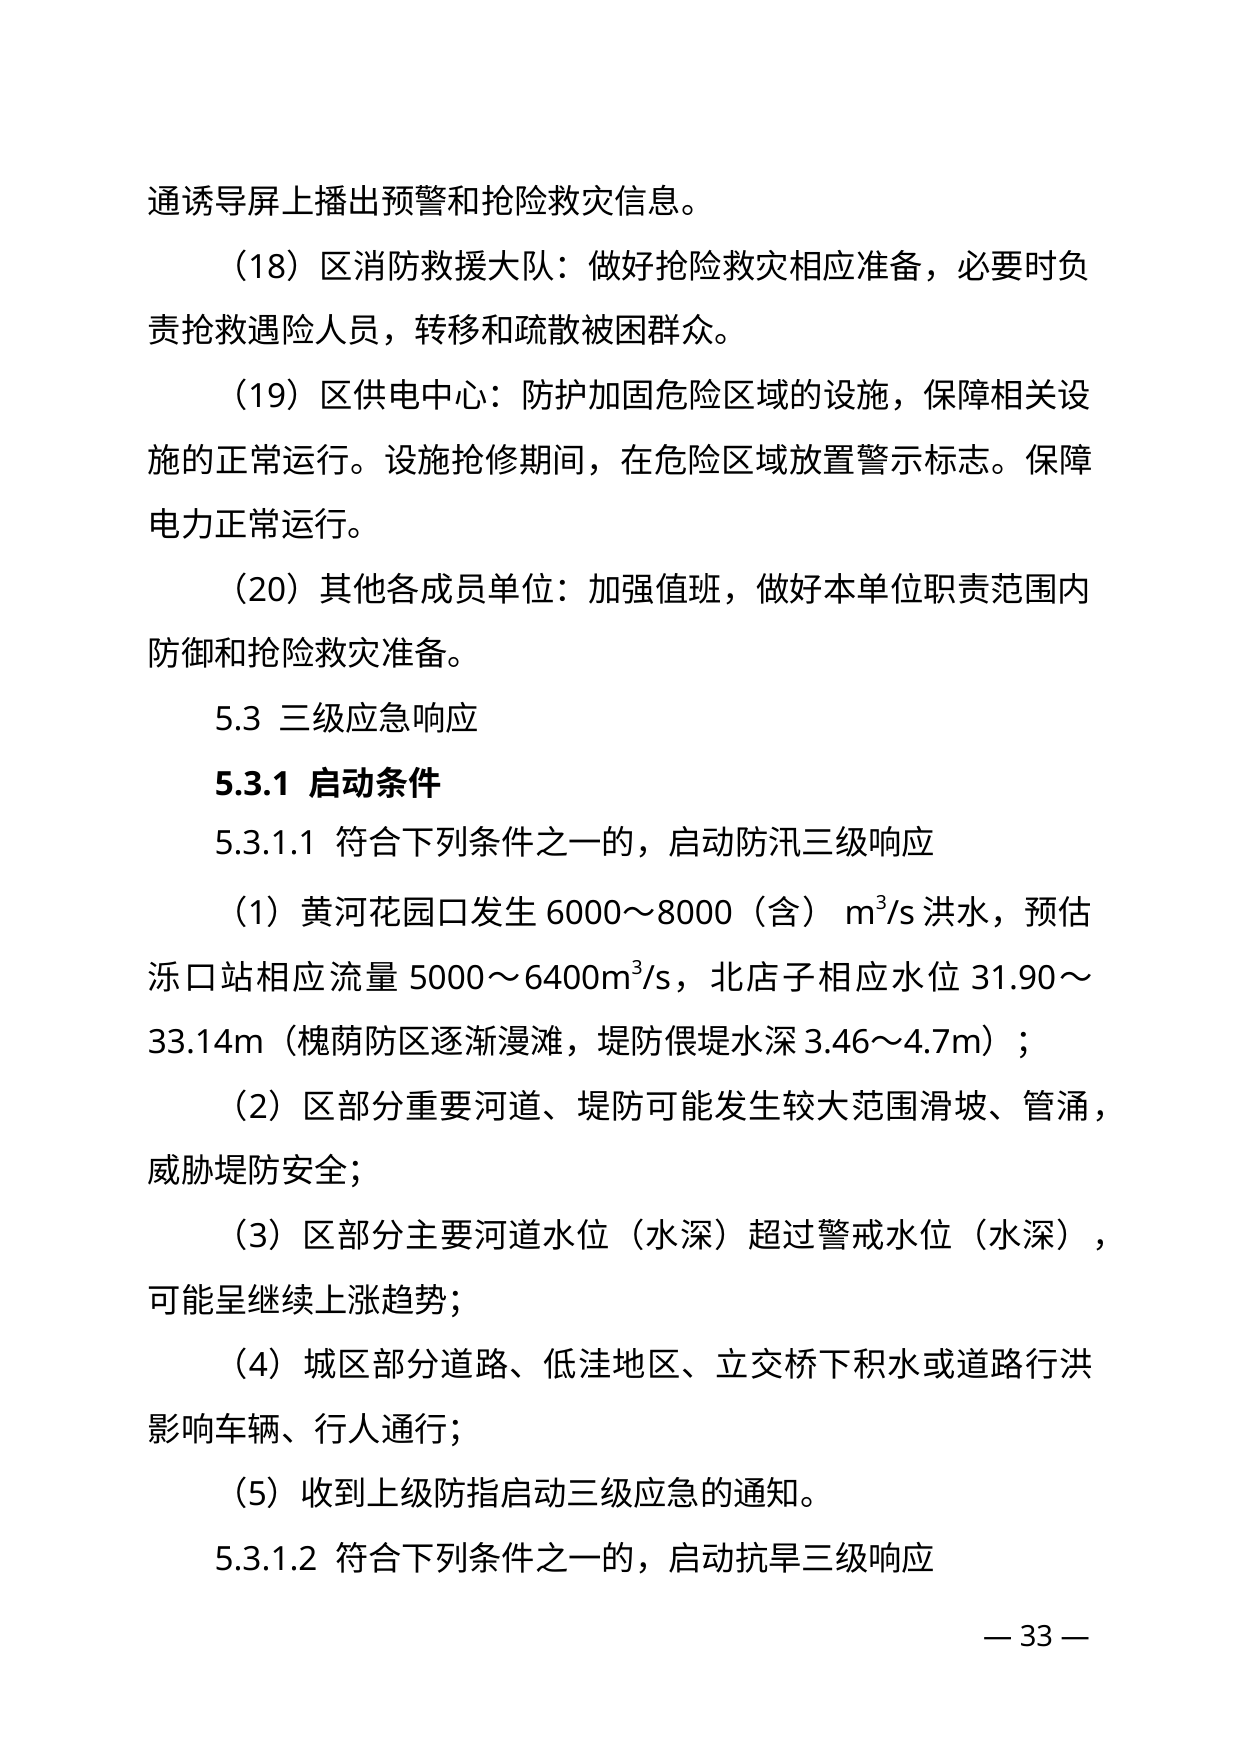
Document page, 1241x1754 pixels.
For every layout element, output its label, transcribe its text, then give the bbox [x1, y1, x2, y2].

text （4）城区部分道路、低洼地区、立交桥下积水或道路行洪影响车辆、行人通行； [148, 1325, 1093, 1454]
text （5）收到上级防指启动三级应急的通知。 [148, 1454, 1093, 1519]
list 黄河花园口发生6000～8000（含） m3/s洪水，预估泺口站相应流量5000～6400m3/s，北店子相应水位31.90～33.14m（槐荫防区逐渐漫滩，堤防偎堤水深3.46～4.7m）； [148, 873, 1093, 1067]
text 5.3.1.1 符合下列条件之一的，启动防汛三级响应 [148, 808, 1093, 873]
text （19）区供电中心：防护加固危险区域的设施，保障相关设施的正常运行。设施抢修期间，在危险区域放置警示标志。保障电力正常运行。 [148, 356, 1093, 549]
text 5.3.1 启动条件 [148, 743, 1093, 808]
text （2）区部分重要河道、堤防可能发生较大范围滑坡、管涌，威胁堤防安全； [148, 1067, 1093, 1196]
text （20）其他各成员单位：加强值班，做好本单位职责范围内防御和抢险救灾准备。 [148, 549, 1093, 679]
text （3）区部分主要河道水位（水深）超过警戒水位（水深），可能呈继续上涨趋势； [148, 1196, 1093, 1325]
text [148, 162, 1093, 227]
text 5.3.1.2 符合下列条件之一的，启动抗旱三级响应 [148, 1519, 1093, 1583]
text （18）区消防救援大队：做好抢险救灾相应准备，必要时负责抢救遇险人员，转移和疏散被困群众。 [148, 227, 1093, 356]
text 5.3 三级应急响应 [148, 679, 1093, 743]
